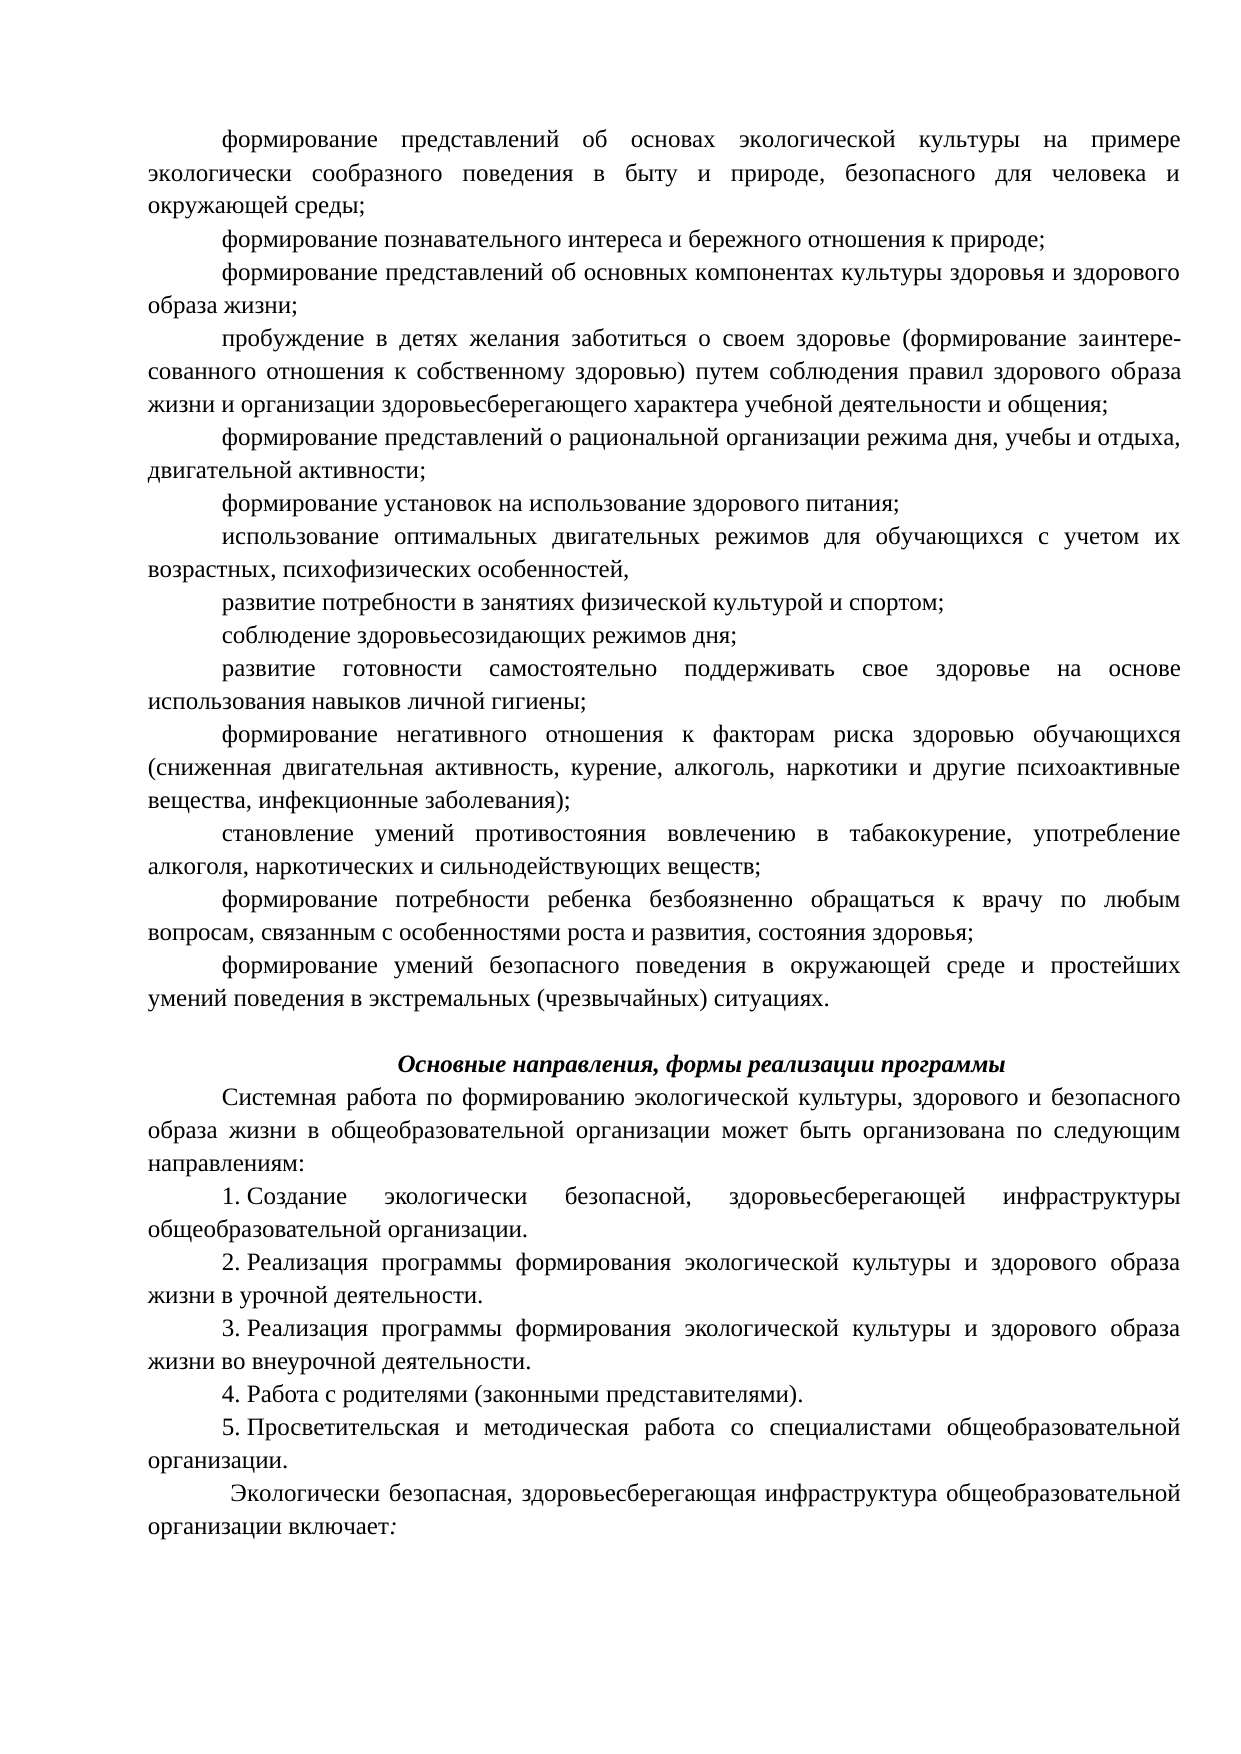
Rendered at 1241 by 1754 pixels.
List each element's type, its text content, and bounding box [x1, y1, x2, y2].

text Основные направления, формы реализации программы [148, 1049, 1181, 1078]
text формирование представлений о рациональной организации режима дня, учебы и отдыха, двигательной активности; [148, 422, 1181, 483]
text развитие потребности в занятиях физической культурой и спортом; [148, 587, 1181, 616]
text 5. Просветительская и методическая работа со специалистами общеобразовательной организации. [148, 1412, 1181, 1474]
text использование оптимальных двигательных режимов для обучающихся с учетом их возрастных, психофизических особенностей, [148, 521, 1181, 583]
text формирование познавательного интереса и бережного отношения к природе; [148, 224, 1181, 252]
text соблюдение здоровьесозидающих режимов дня; [148, 620, 1181, 649]
text формирование негативного отношения к факторам риска здоровью обучающихся (сниженная двигательная активность, курение, алкоголь, наркотики и другие психоактивные вещества, инфекционные заболевания); [148, 719, 1181, 814]
text 4. Работа с родителями (законными представителями). [148, 1379, 1181, 1408]
text формирование умений безопасного поведения в окружающей среде и простейших умений поведения в экстремальных (чрезвычайных) ситуациях. [148, 950, 1181, 1012]
text Экологически безопасная, здоровьесберегающая инфраструктура общеобразовательной организации включает: [148, 1478, 1181, 1540]
text формирование представлений об основных компонентах культуры здоровья и здорового образа жизни; [148, 257, 1181, 318]
text пробуждение в детях желания заботиться о своем здоровье (формирование заинтересованного отношения к собственному здоровью) путем соблюдения правил здорового образа жизни и организации здоровьесберегающего характера учебной деятельности и общения; [148, 323, 1181, 417]
text формирование представлений об основах экологической культуры на примере экологически сообразного поведения в быту и природе, безопасного для человека и окружающей среды; [148, 124, 1181, 219]
text 2. Реализация программы формирования экологической культуры и здорового образа жизни в урочной деятельности. [148, 1247, 1181, 1309]
text 1. Создание экологически безопасной, здоровьесберегающей инфраструктуры общеобразовательной организации. [148, 1181, 1181, 1243]
text 3. Реализация программы формирования экологической культуры и здорового образа жизни во внеурочной деятельности. [148, 1313, 1181, 1375]
text становление умений противостояния вовлечению в табакокурение, употребление алкоголя, наркотических и сильнодействующих веществ; [148, 818, 1181, 880]
text формирование установок на использование здорового питания; [148, 488, 1181, 517]
text формирование потребности ребенка безбоязненно обращаться к врачу по любым вопросам, связанным с особенностями роста и развития, состояния здоровья; [148, 884, 1181, 946]
text развитие готовности самостоятельно поддерживать свое здоровье на основе использования навыков личной гигиены; [148, 653, 1181, 715]
text Системная работа по формированию экологической культуры, здорового и безопасного образа жизни в общеобразовательной организации может быть организована по следующим направлениям: [148, 1082, 1181, 1177]
